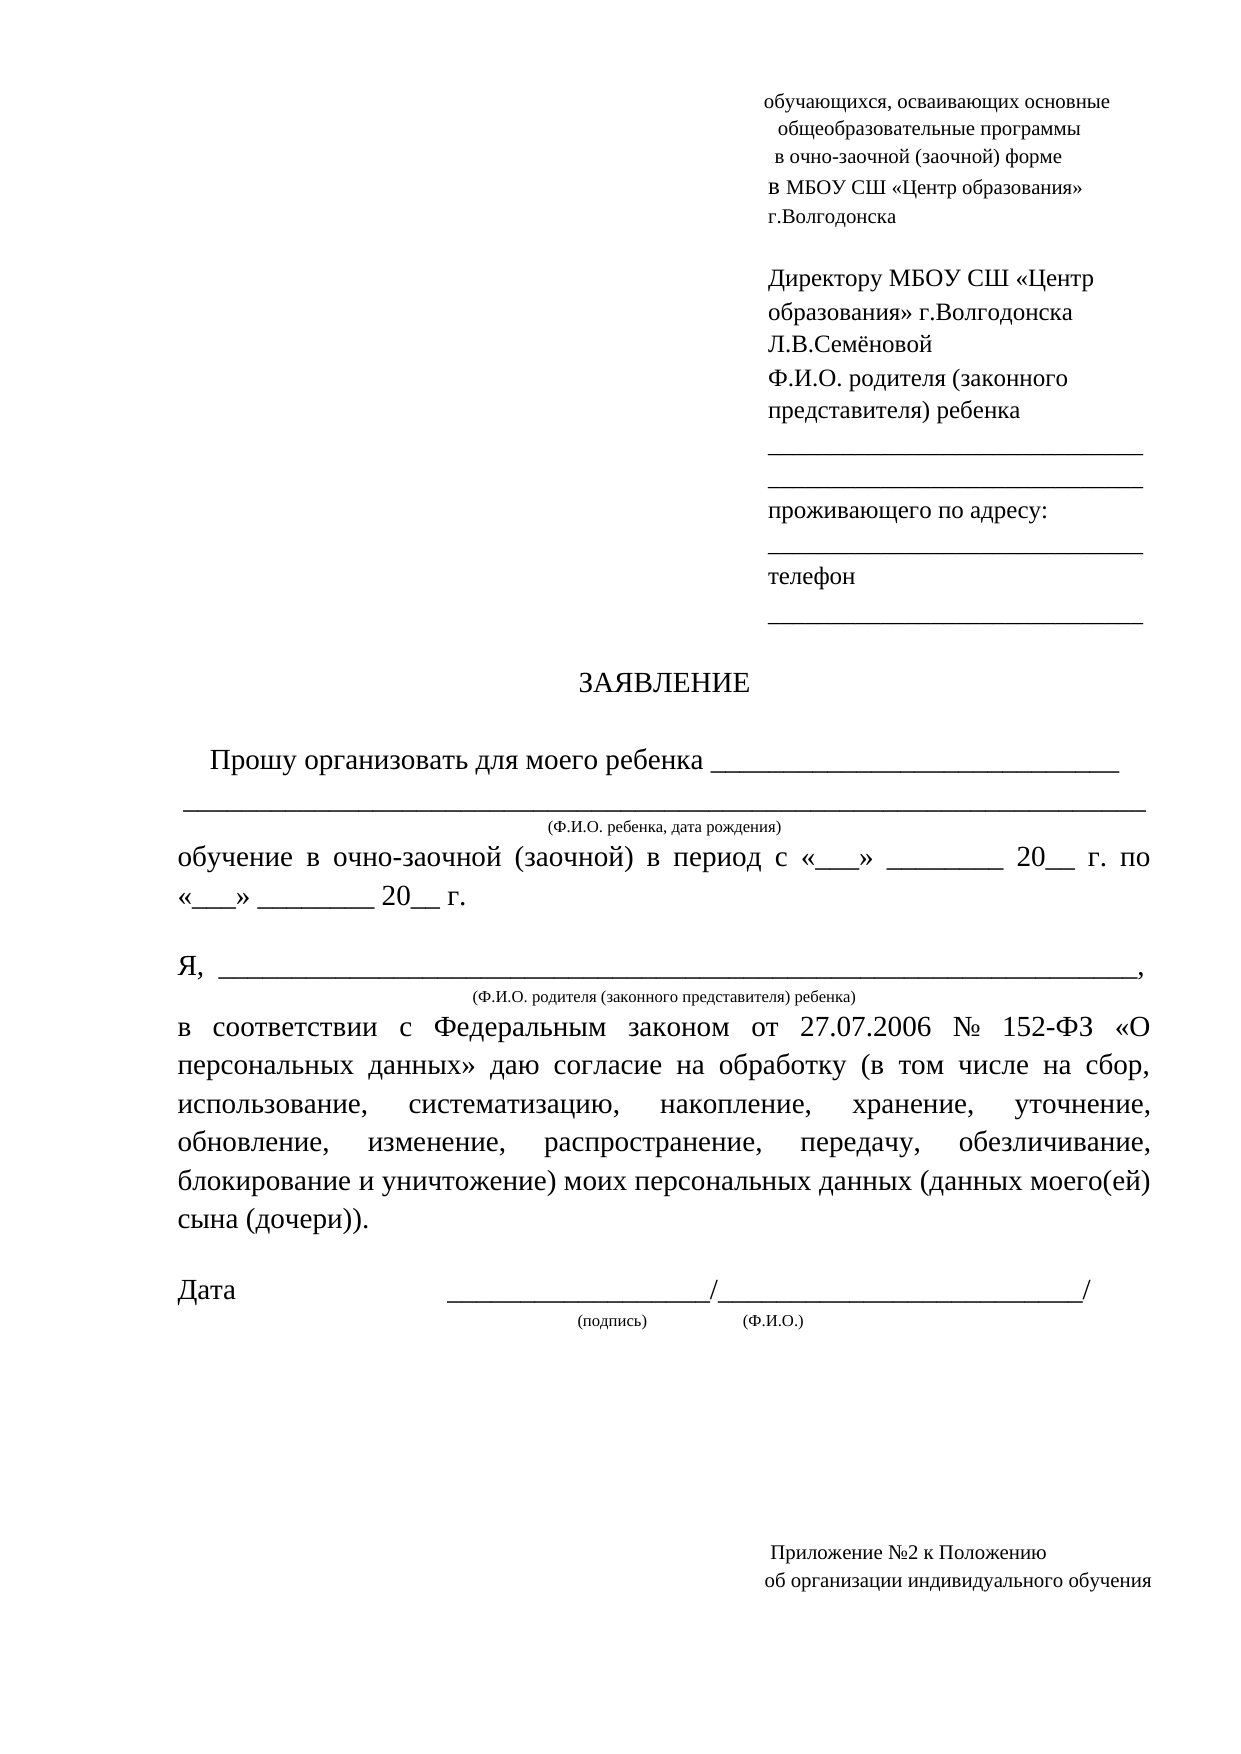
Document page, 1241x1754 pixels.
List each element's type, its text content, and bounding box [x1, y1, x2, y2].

list ЗАЯВЛЕНИЕ [177, 665, 1152, 699]
text в очно-заочной (заочной) форме [118, 144, 1152, 168]
text обучающихся, осваивающих основные [118, 89, 1152, 113]
text об организации индивидуального обучения [118, 1568, 1152, 1592]
list Л.В.Семёновой [768, 329, 1152, 358]
list Дата __________________/_________________________/ [177, 1272, 1152, 1306]
list в МБОУ СШ «Центр образования» г.Волгодонска [768, 171, 1152, 228]
list Прошу организовать для моего ребенка ____________________________ __________________________________________________________________ (Ф.И.О. ребенка, дата рождения) [177, 742, 1152, 836]
text общеобразовательные программы [118, 116, 1152, 140]
list (подпись) (Ф.И.О.) [177, 1311, 1152, 1330]
text Приложение №2 к Положению [118, 1540, 1152, 1564]
list обучение в очно-заочной (заочной) в период с «___» ________ 20__ г. по «___» ________ 20__ г. [177, 839, 1152, 911]
list Ф.И.О. родителя (законного представителя) ребенка ____________________________________________________________проживающего по адресу: ______________________________телефон ______________________________ [768, 363, 1152, 628]
list Я, _______________________________________________________________, [177, 948, 1152, 982]
list Директору МБОУ СШ «Центр образования» г.Волгодонска [768, 263, 1152, 325]
list в соответствии с Федеральным законом от 27.07.2006 № 152-ФЗ «О персональных данных» даю согласие на обработку (в том числе на сбор, использование, систематизацию, накопление, хранение, уточнение, обновление, изменение, распространение, передачу, обезличивание, блокирование и уничтожение) моих персональных данных (данных моего(ей) сына (дочери)). [177, 1009, 1152, 1235]
list (Ф.И.О. родителя (законного представителя) ребенка) [177, 987, 1152, 1006]
